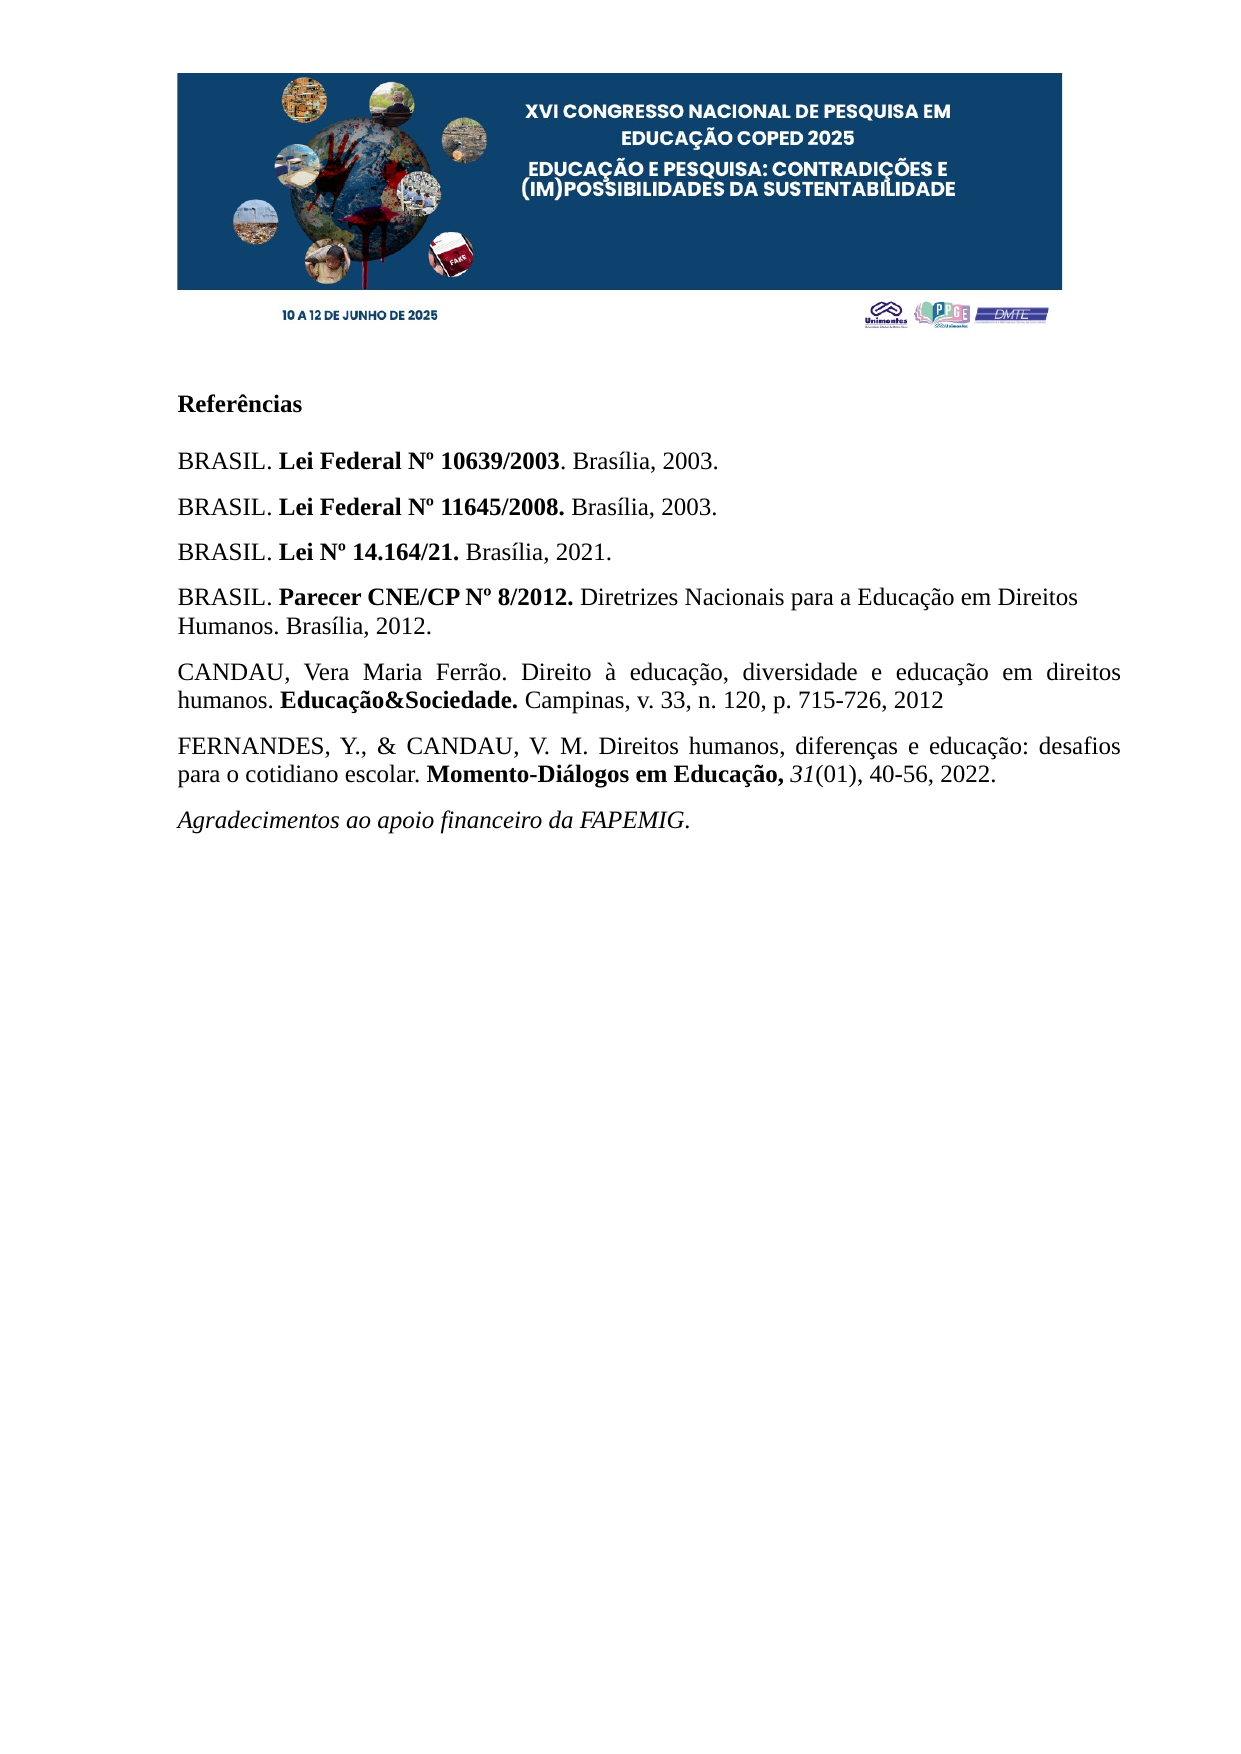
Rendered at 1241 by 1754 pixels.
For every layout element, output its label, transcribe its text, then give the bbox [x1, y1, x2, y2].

text Agradecimentos ao apoio financeiro da FAPEMIG. [177, 805, 1122, 834]
text BRASIL. Lei Nº 14.164/21. Brasília, 2021. [177, 537, 1122, 566]
text Referências [177, 389, 1122, 417]
text BRASIL. Parecer CNE/CP Nº 8/2012. Diretrizes Nacionais para a Educação em Direitos Humanos. Brasília, 2012. [177, 582, 1122, 640]
text BRASIL. Lei Federal Nº 10639/2003. Brasília, 2003. [177, 446, 1122, 475]
text BRASIL. Lei Federal Nº 11645/2008. Brasília, 2003. [177, 492, 1122, 520]
text CANDAU, Vera Maria Ferrão. Direito à educação, diversidade e educação em direitos humanos. Educação&Sociedade. Campinas, v. 33, n. 120, p. 715-726, 2012 [177, 657, 1122, 714]
picture [177, 73, 1063, 342]
text FERNANDES, Y., & CANDAU, V. M. Direitos humanos, diferenças e educação: desafios para o cotidiano escolar. Momento-Diálogos em Educação, 31(01), 40-56, 2022. [177, 731, 1122, 788]
